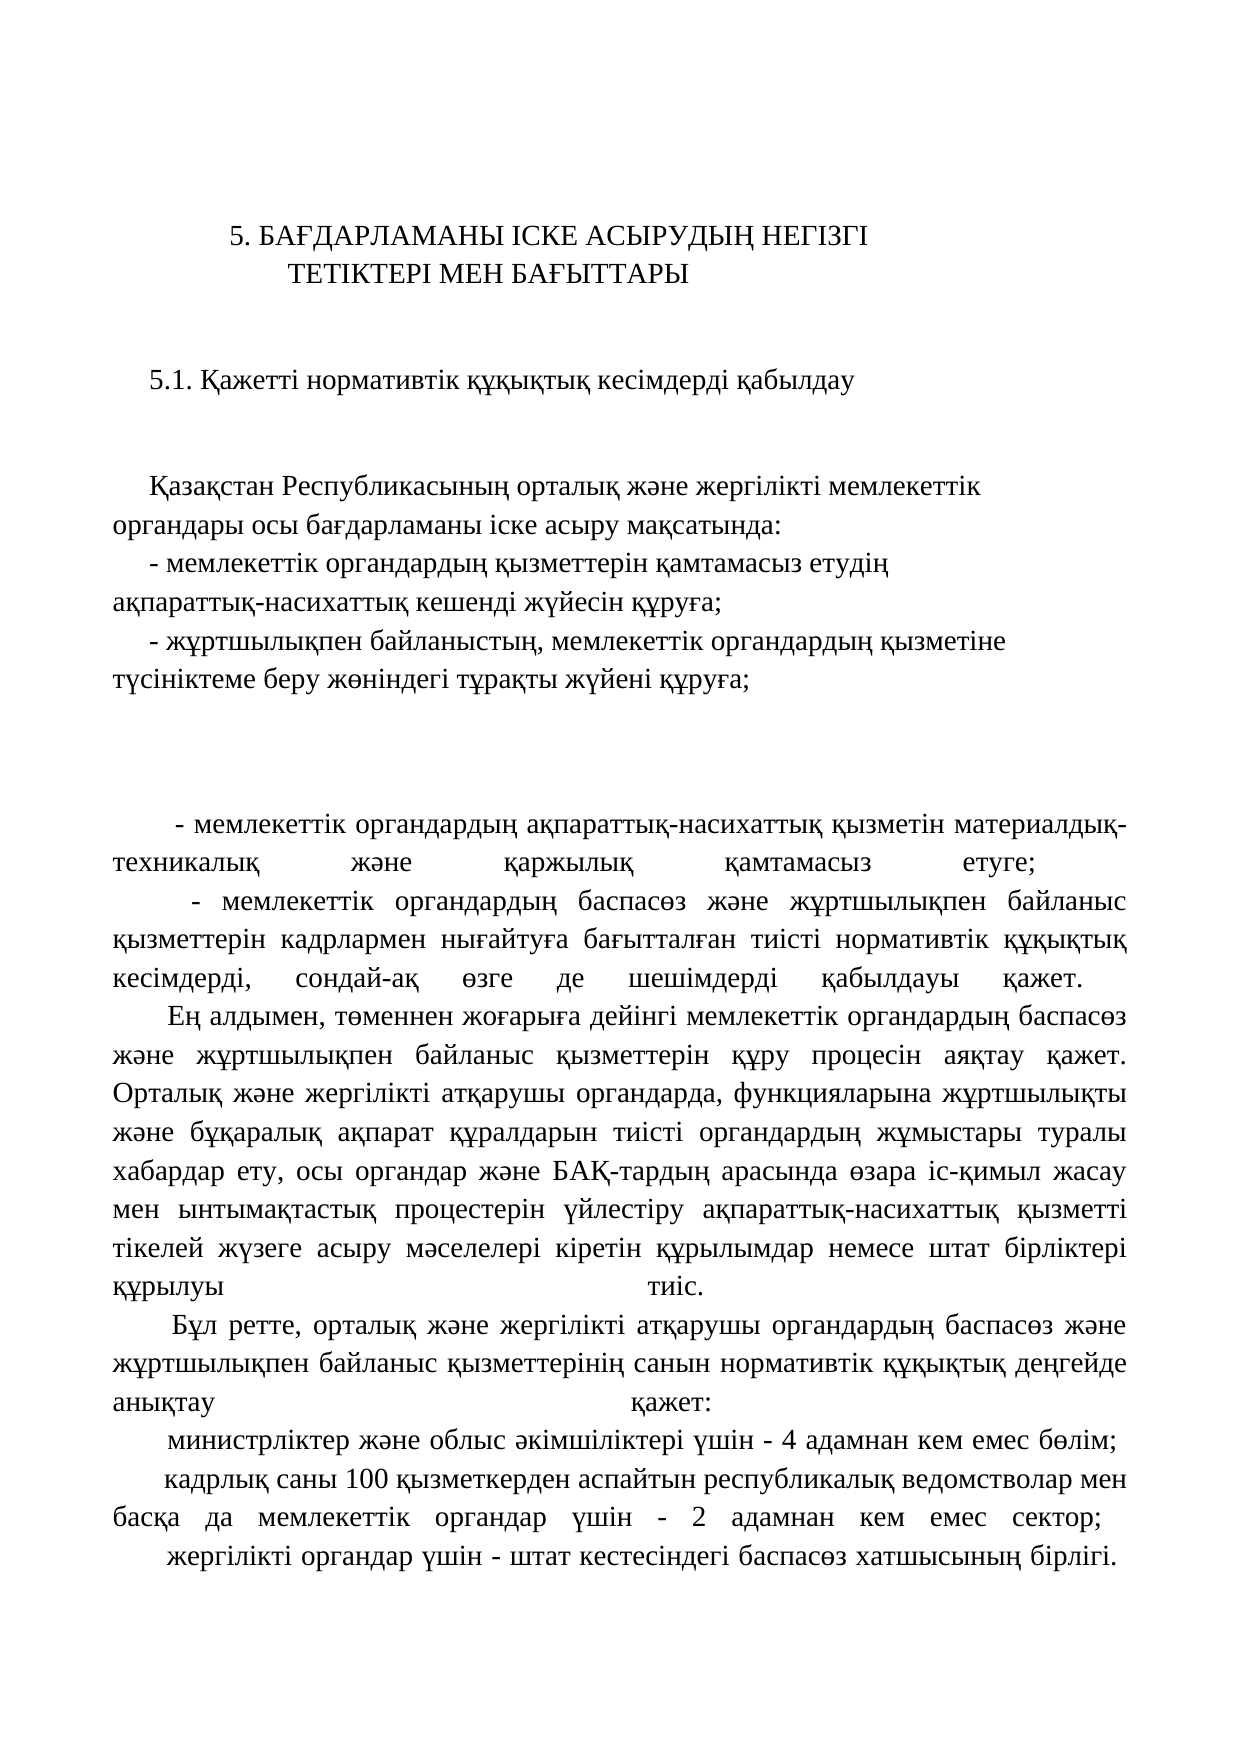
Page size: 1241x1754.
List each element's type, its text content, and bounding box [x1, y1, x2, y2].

text Қазақстан Республикасының орталық және жергілiктi мемлекеттiк [112, 468, 1128, 502]
text - жұртшылықпен байланыстың, мемлекеттiк органдардың қызметiне [112, 623, 1128, 656]
text 5.1. Қажеттi нормативтiк құқықтық кесiмдердi қабылдау [112, 362, 1128, 396]
text ТЕТІКТЕРI МЕН БАҒЫТТАРЫ [112, 256, 1128, 290]
text түсiнiктеме беру жөнiндегi тұрақты жүйенi құруға; [112, 661, 1128, 695]
text - мемлекеттiк органдардың қызметтерiн қамтамасыз етудiң [112, 546, 1128, 579]
text органдары осы бағдарламаны iске асыру мақсатында: [112, 507, 1128, 541]
text 5. БАҒДАРЛАМАНЫ IСКЕ АСЫРУДЫҢ НЕГIЗГI [112, 218, 1128, 251]
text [112, 767, 1128, 1572]
text ақпараттық-насихаттық кешендi жүйесiн құруға; [112, 584, 1128, 618]
